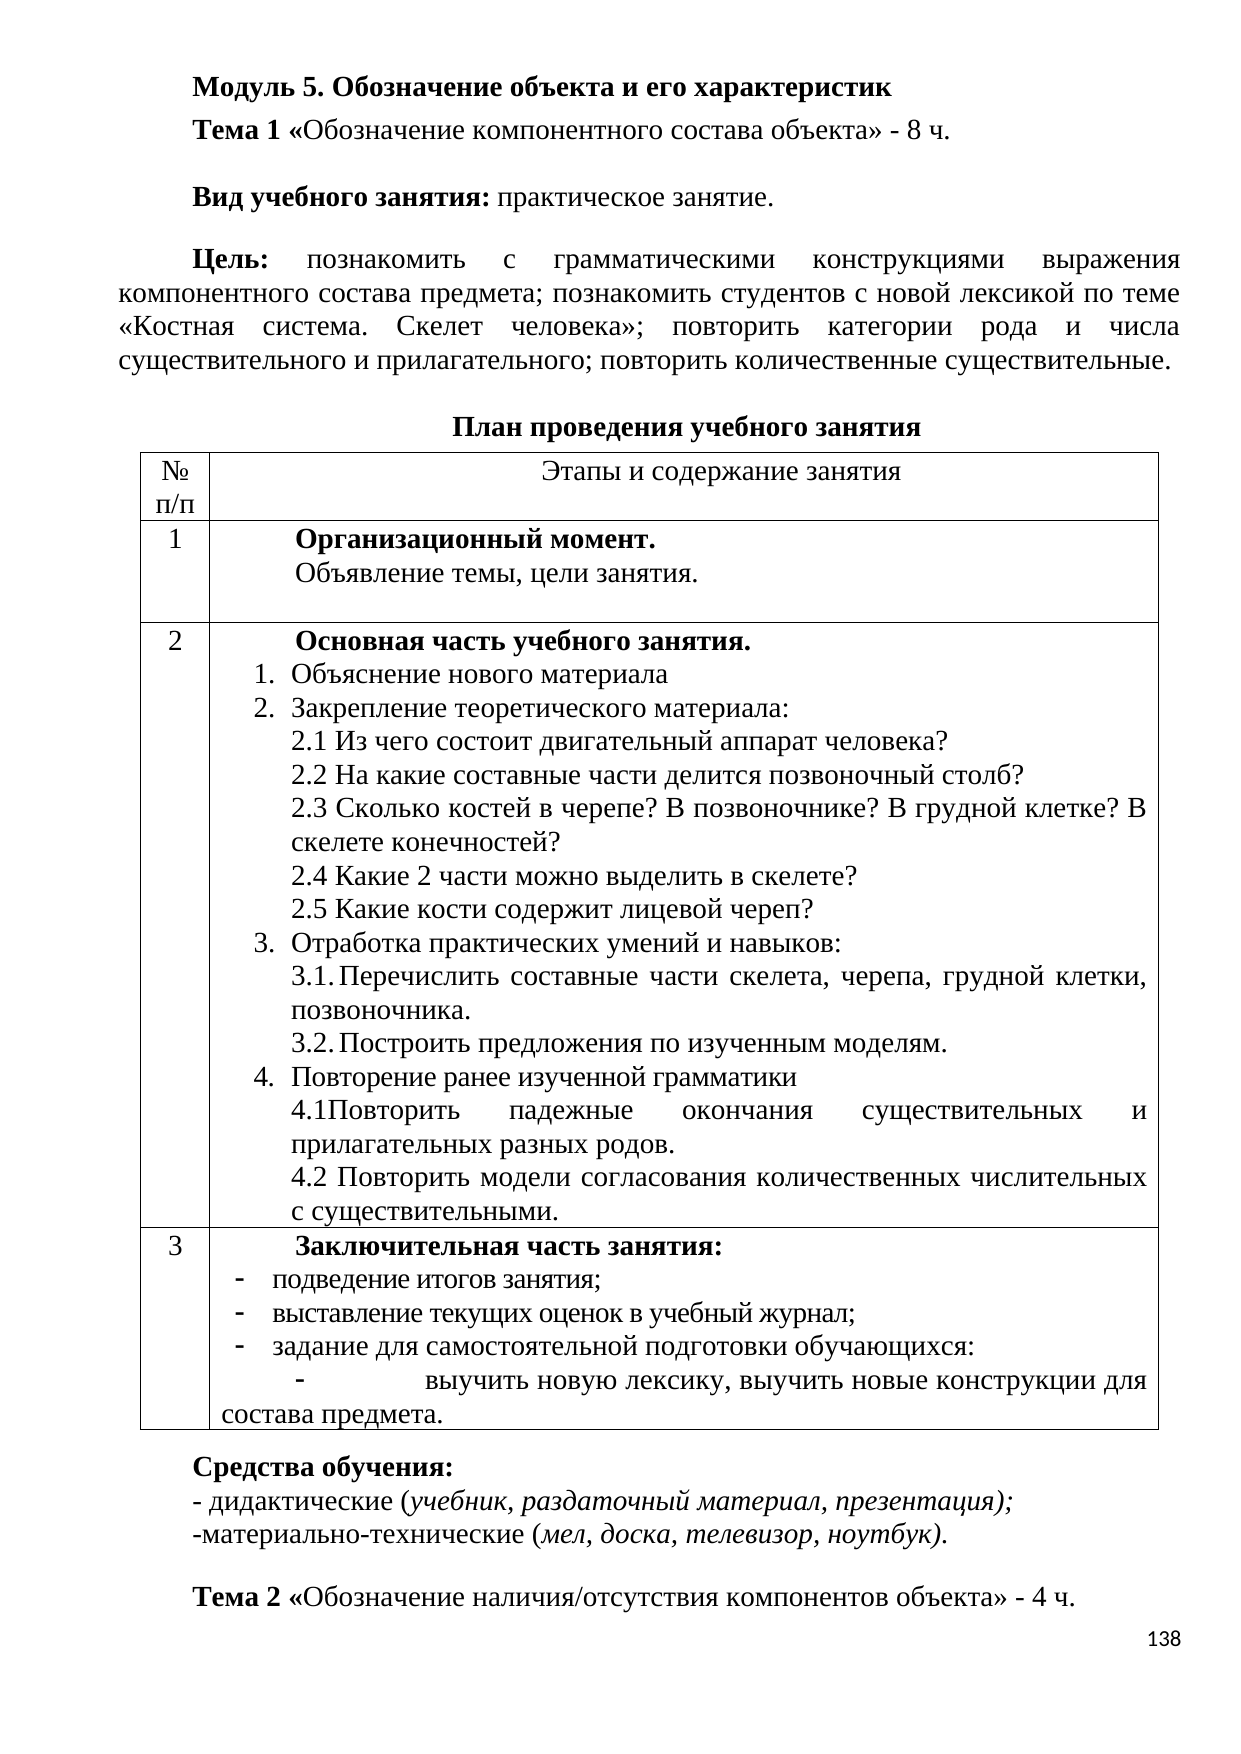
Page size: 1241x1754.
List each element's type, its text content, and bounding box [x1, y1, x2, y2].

table_cell 1 [141, 521, 209, 622]
text Цель: познакомить с грамматическими конструкциями выражения компонентного состава предмета; познакомить студентов с новой лексикой по теме «Костная система. Скелет человека»; повторить категории рода и числа существительного и прилагательного; повторить количественные существительные. [118, 241, 1181, 375]
table_cell 3 [141, 1228, 209, 1429]
table_cell 2 [141, 623, 209, 1227]
table_header № п/п [141, 453, 209, 520]
text Вид учебного занятия: практическое занятие. [118, 179, 1181, 212]
text -материально-технические (мел, доска, телевизор, ноутбук). [118, 1517, 1181, 1550]
table_header Этапы и содержание занятия [210, 453, 1158, 520]
table_cell Заключительная часть занятия: подведение итогов занятия; выставление текущих оценок в учебный журнал; задание для самостоятельной подготовки обучающихся: выучить новую лексику, выучить новые конструкции для состава предмета. [210, 1228, 1158, 1429]
table_cell Организационный момент. Объявление темы, цели занятия. [210, 521, 1158, 622]
text Модуль 5. Обозначение объекта и его характеристик [118, 69, 1181, 102]
text Тема 1 «Обозначение компонентного состава объекта» - 8 ч. [118, 112, 1181, 145]
text Тема 2 «Обозначение наличия/отсутствия компонентов объекта» - 4 ч. [118, 1579, 1181, 1612]
table_cell Основная часть учебного занятия. Объяснение нового материала Закрепление теоретического материала: 2.1 Из чего состоит двигательный аппарат человека? 2.2 На какие составные части делится позвоночный столб? 2.3 Сколько костей в черепе? В позвоночнике? В грудной клетке? В скелете конечностей? 2.4 Какие 2 части можно выделить в скелете? 2.5 Какие кости содержит лицевой череп? Отработка практических умений и навыков: Перечислить составные части скелета, черепа, грудной клетки, позвоночника. Построить предложения по изученным моделям. Повторение ранее изученной грамматики 4.1Повторить падежные окончания существительных и прилагательных разных родов. 4.2 Повторить модели согласования количественных числительных с существительными. [210, 623, 1158, 1227]
text - дидактические (учебник, раздаточный материал, презентация); [118, 1483, 1181, 1517]
text Средства обучения: [118, 1449, 1181, 1483]
text План проведения учебного занятия [118, 409, 1181, 442]
